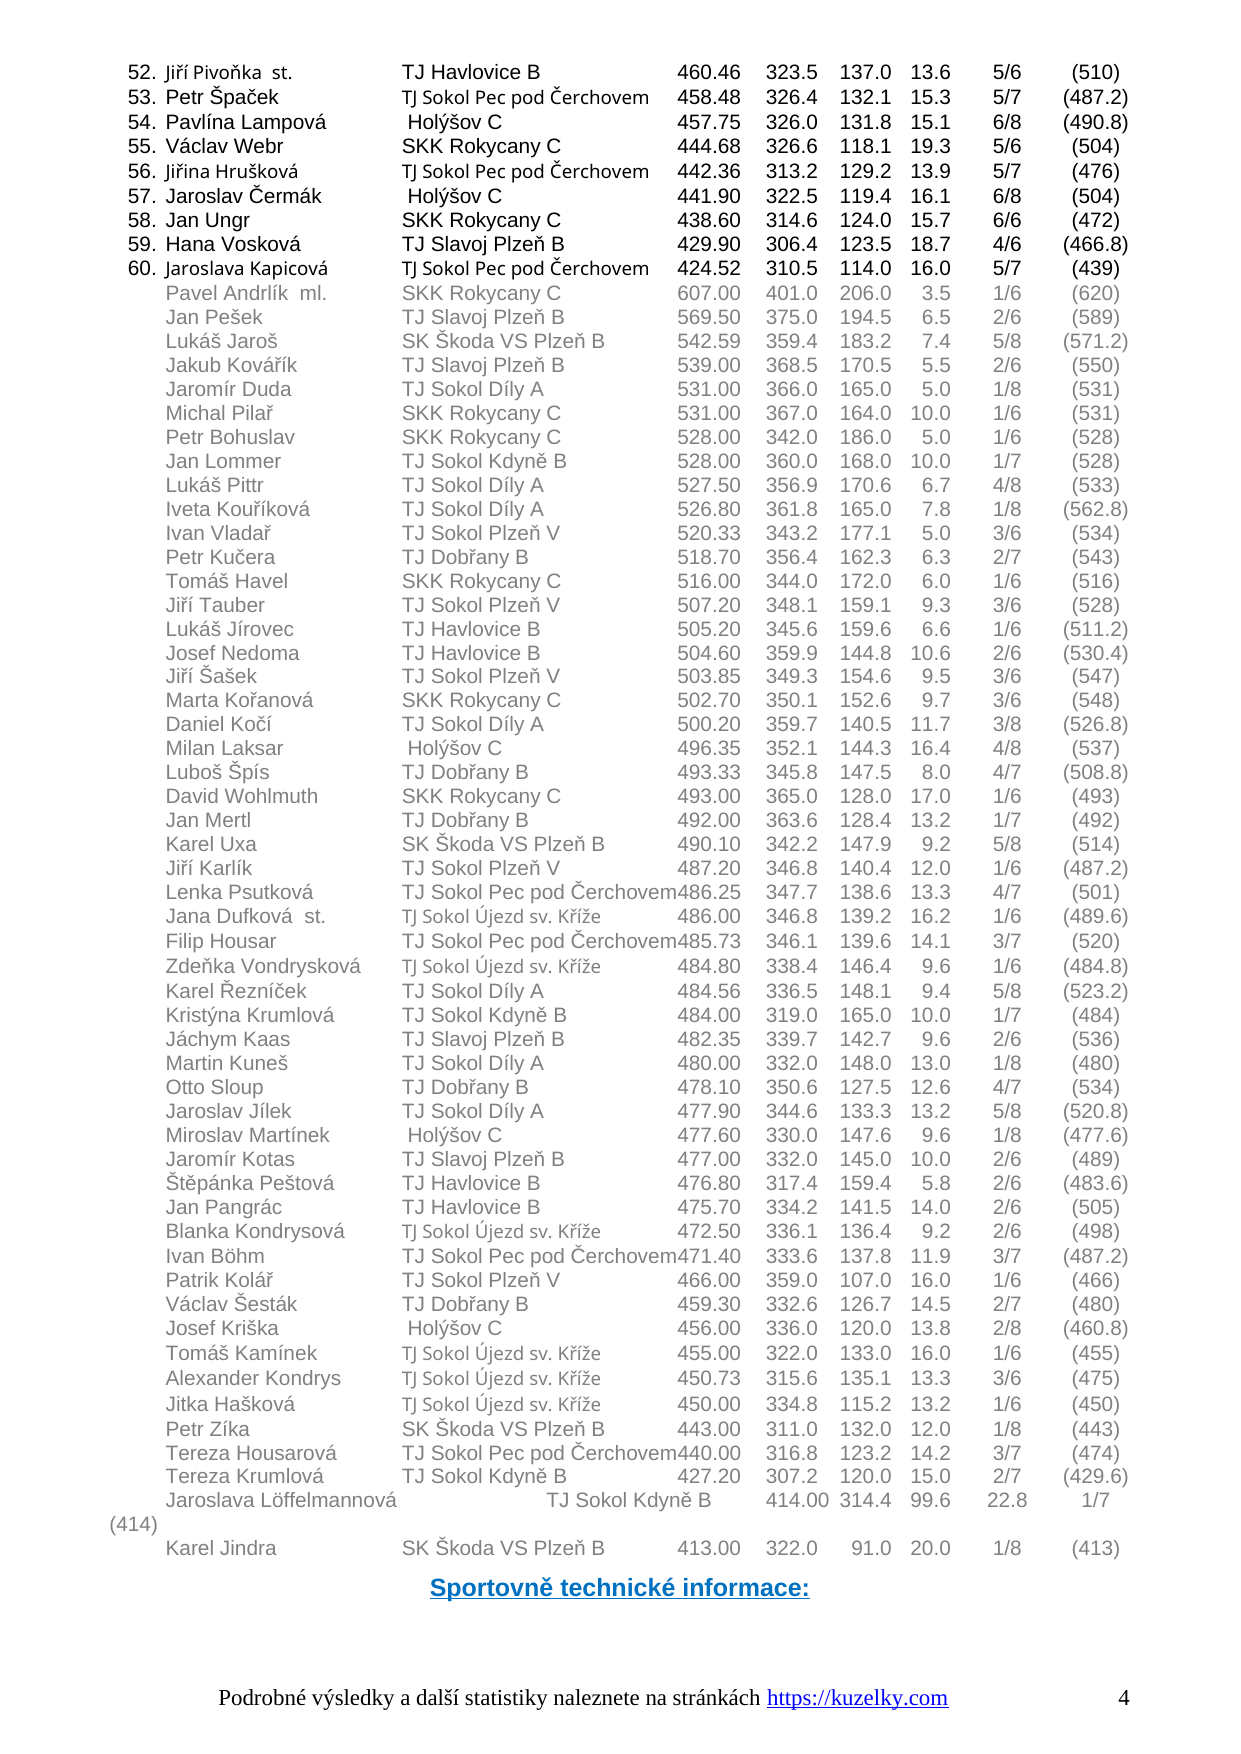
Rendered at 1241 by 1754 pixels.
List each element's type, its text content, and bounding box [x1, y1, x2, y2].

text Tomáš Havel SKK Rokycany C 516.00 344.0 172.0 6.0 1/6 (516) [106, 568, 1134, 592]
text Miroslav Martínek Holýšov C 477.60 330.0 147.6 9.6 1/8 (477.6) [106, 1123, 1134, 1147]
text Jiří Tauber TJ Sokol Plzeň V 507.20 348.1 159.1 9.3 3/6 (528) [106, 592, 1134, 616]
text Ivan Vladař TJ Sokol Plzeň V 520.33 343.2 177.1 5.0 3/6 (534) [106, 521, 1134, 544]
text Martin Kuneš TJ Sokol Díly A 480.00 332.0 148.0 13.0 1/8 (480) [106, 1051, 1134, 1075]
text Jiří Karlík TJ Sokol Plzeň V 487.20 346.8 140.4 12.0 1/6 (487.2) [106, 856, 1134, 880]
text Jakub Kovářík TJ Slavoj Plzeň B 539.00 368.5 170.5 5.5 2/6 (550) [106, 353, 1134, 377]
text Karel Jindra SK Škoda VS Plzeň B 413.00 322.0 91.0 20.0 1/8 (413) [106, 1536, 1134, 1560]
text 57. Jaroslav Čermák Holýšov C 441.90 322.5 119.4 16.1 6/8 (504) [106, 183, 1134, 207]
text Daniel Kočí TJ Sokol Díly A 500.20 359.7 140.5 11.7 3/8 (526.8) [106, 712, 1134, 736]
text Jiří Šašek TJ Sokol Plzeň V 503.85 349.3 154.6 9.5 3/6 (547) [106, 664, 1134, 688]
text Jaromír Kotas TJ Slavoj Plzeň B 477.00 332.0 145.0 10.0 2/6 (489) [106, 1147, 1134, 1171]
text Michal Pilař SKK Rokycany C 531.00 367.0 164.0 10.0 1/6 (531) [106, 401, 1134, 425]
text Tomáš Kamínek TJ Sokol Újezd sv. Kříže 455.00 322.0 133.0 16.0 1/6 (455) [106, 1340, 1134, 1365]
text 58. Jan Ungr SKK Rokycany C 438.60 314.6 124.0 15.7 6/6 (472) [106, 207, 1134, 231]
text Jáchym Kaas TJ Slavoj Plzeň B 482.35 339.7 142.7 9.6 2/6 (536) [106, 1027, 1134, 1051]
text 55. Václav Webr SKK Rokycany C 444.68 326.6 118.1 19.3 5/6 (504) [106, 134, 1134, 158]
text Lenka Psutková TJ Sokol Pec pod Čerchovem 486.25 347.7 138.6 13.3 4/7 (501) [106, 880, 1134, 904]
text 56. Jiřina Hrušková TJ Sokol Pec pod Čerchovem 442.36 313.2 129.2 13.9 5/7 (476) [106, 158, 1134, 183]
text Alexander Kondrys TJ Sokol Újezd sv. Kříže 450.73 315.6 135.1 13.3 3/6 (475) [106, 1365, 1134, 1391]
text Tereza Krumlová TJ Sokol Kdyně B 427.20 307.2 120.0 15.0 2/7 (429.6) [106, 1464, 1134, 1488]
text Jana Dufková st. TJ Sokol Újezd sv. Kříže 486.00 346.8 139.2 16.2 1/6 (489.6) [106, 904, 1134, 929]
text Blanka Kondrysová TJ Sokol Újezd sv. Kříže 472.50 336.1 136.4 9.2 2/6 (498) [106, 1218, 1134, 1244]
text 59. Hana Vosková TJ Slavoj Plzeň B 429.90 306.4 123.5 18.7 4/6 (466.8) [106, 231, 1134, 255]
text Jaroslava Löffelmannová TJ Sokol Kdyně B 414.00 314.4 99.6 22.8 1/7 (414) [106, 1488, 1134, 1536]
text David Wohlmuth SKK Rokycany C 493.00 365.0 128.0 17.0 1/6 (493) [106, 784, 1134, 808]
text Štěpánka Peštová TJ Havlovice B 476.80 317.4 159.4 5.8 2/6 (483.6) [106, 1171, 1134, 1194]
text Iveta Kouříková TJ Sokol Díly A 526.80 361.8 165.0 7.8 1/8 (562.8) [106, 497, 1134, 521]
text Zdeňka Vondrysková TJ Sokol Újezd sv. Kříže 484.80 338.4 146.4 9.6 1/6 (484.8) [106, 953, 1134, 979]
text Jan Mertl TJ Dobřany B 492.00 363.6 128.4 13.2 1/7 (492) [106, 808, 1134, 832]
text Kristýna Krumlová TJ Sokol Kdyně B 484.00 319.0 165.0 10.0 1/7 (484) [106, 1003, 1134, 1027]
text Jan Lommer TJ Sokol Kdyně B 528.00 360.0 168.0 10.0 1/7 (528) [106, 449, 1134, 473]
text Jan Pešek TJ Slavoj Plzeň B 569.50 375.0 194.5 6.5 2/6 (589) [106, 305, 1134, 329]
text 53. Petr Špaček TJ Sokol Pec pod Čerchovem 458.48 326.4 132.1 15.3 5/7 (487.2) [106, 84, 1134, 110]
text Petr Kučera TJ Dobřany B 518.70 356.4 162.3 6.3 2/7 (543) [106, 544, 1134, 568]
text Pavel Andrlík ml. SKK Rokycany C 607.00 401.0 206.0 3.5 1/6 (620) [106, 281, 1134, 305]
text Milan Laksar Holýšov C 496.35 352.1 144.3 16.4 4/8 (537) [106, 736, 1134, 760]
text Sportovně technické informace: [94, 1573, 1145, 1601]
text Jaromír Duda TJ Sokol Díly A 531.00 366.0 165.0 5.0 1/8 (531) [106, 377, 1134, 401]
text 60. Jaroslava Kapicová TJ Sokol Pec pod Čerchovem 424.52 310.5 114.0 16.0 5/7 (439) [106, 255, 1134, 281]
text Josef Nedoma TJ Havlovice B 504.60 359.9 144.8 10.6 2/6 (530.4) [106, 640, 1134, 664]
text Karel Řezníček TJ Sokol Díly A 484.56 336.5 148.1 9.4 5/8 (523.2) [106, 979, 1134, 1003]
text Václav Šesták TJ Dobřany B 459.30 332.6 126.7 14.5 2/7 (480) [106, 1292, 1134, 1316]
text Patrik Kolář TJ Sokol Plzeň V 466.00 359.0 107.0 16.0 1/6 (466) [106, 1268, 1134, 1292]
text Petr Zíka SK Škoda VS Plzeň B 443.00 311.0 132.0 12.0 1/8 (443) [106, 1416, 1134, 1440]
text Luboš Špís TJ Dobřany B 493.33 345.8 147.5 8.0 4/7 (508.8) [106, 760, 1134, 784]
text Jan Pangrác TJ Havlovice B 475.70 334.2 141.5 14.0 2/6 (505) [106, 1194, 1134, 1218]
text Karel Uxa SK Škoda VS Plzeň B 490.10 342.2 147.9 9.2 5/8 (514) [106, 832, 1134, 856]
text 54. Pavlína Lampová Holýšov C 457.75 326.0 131.8 15.1 6/8 (490.8) [106, 110, 1134, 134]
text Lukáš Jírovec TJ Havlovice B 505.20 345.6 159.6 6.6 1/6 (511.2) [106, 616, 1134, 640]
text Lukáš Pittr TJ Sokol Díly A 527.50 356.9 170.6 6.7 4/8 (533) [106, 473, 1134, 497]
text Petr Bohuslav SKK Rokycany C 528.00 342.0 186.0 5.0 1/6 (528) [106, 425, 1134, 449]
text Lukáš Jaroš SK Škoda VS Plzeň B 542.59 359.4 183.2 7.4 5/8 (571.2) [106, 329, 1134, 353]
text Tereza Housarová TJ Sokol Pec pod Čerchovem 440.00 316.8 123.2 14.2 3/7 (474) [106, 1440, 1134, 1464]
text Jitka Hašková TJ Sokol Újezd sv. Kříže 450.00 334.8 115.2 13.2 1/6 (450) [106, 1391, 1134, 1416]
text 52. Jiří Pivoňka st. TJ Havlovice B 460.46 323.5 137.0 13.6 5/6 (510) [106, 59, 1134, 84]
text Marta Kořanová SKK Rokycany C 502.70 350.1 152.6 9.7 3/6 (548) [106, 688, 1134, 712]
text Josef Kriška Holýšov C 456.00 336.0 120.0 13.8 2/8 (460.8) [106, 1316, 1134, 1340]
text Otto Sloup TJ Dobřany B 478.10 350.6 127.5 12.6 4/7 (534) [106, 1075, 1134, 1099]
text Ivan Böhm TJ Sokol Pec pod Čerchovem 471.40 333.6 137.8 11.9 3/7 (487.2) [106, 1244, 1134, 1268]
text Filip Housar TJ Sokol Pec pod Čerchovem 485.73 346.1 139.6 14.1 3/7 (520) [106, 929, 1134, 953]
text Jaroslav Jílek TJ Sokol Díly A 477.90 344.6 133.3 13.2 5/8 (520.8) [106, 1099, 1134, 1123]
